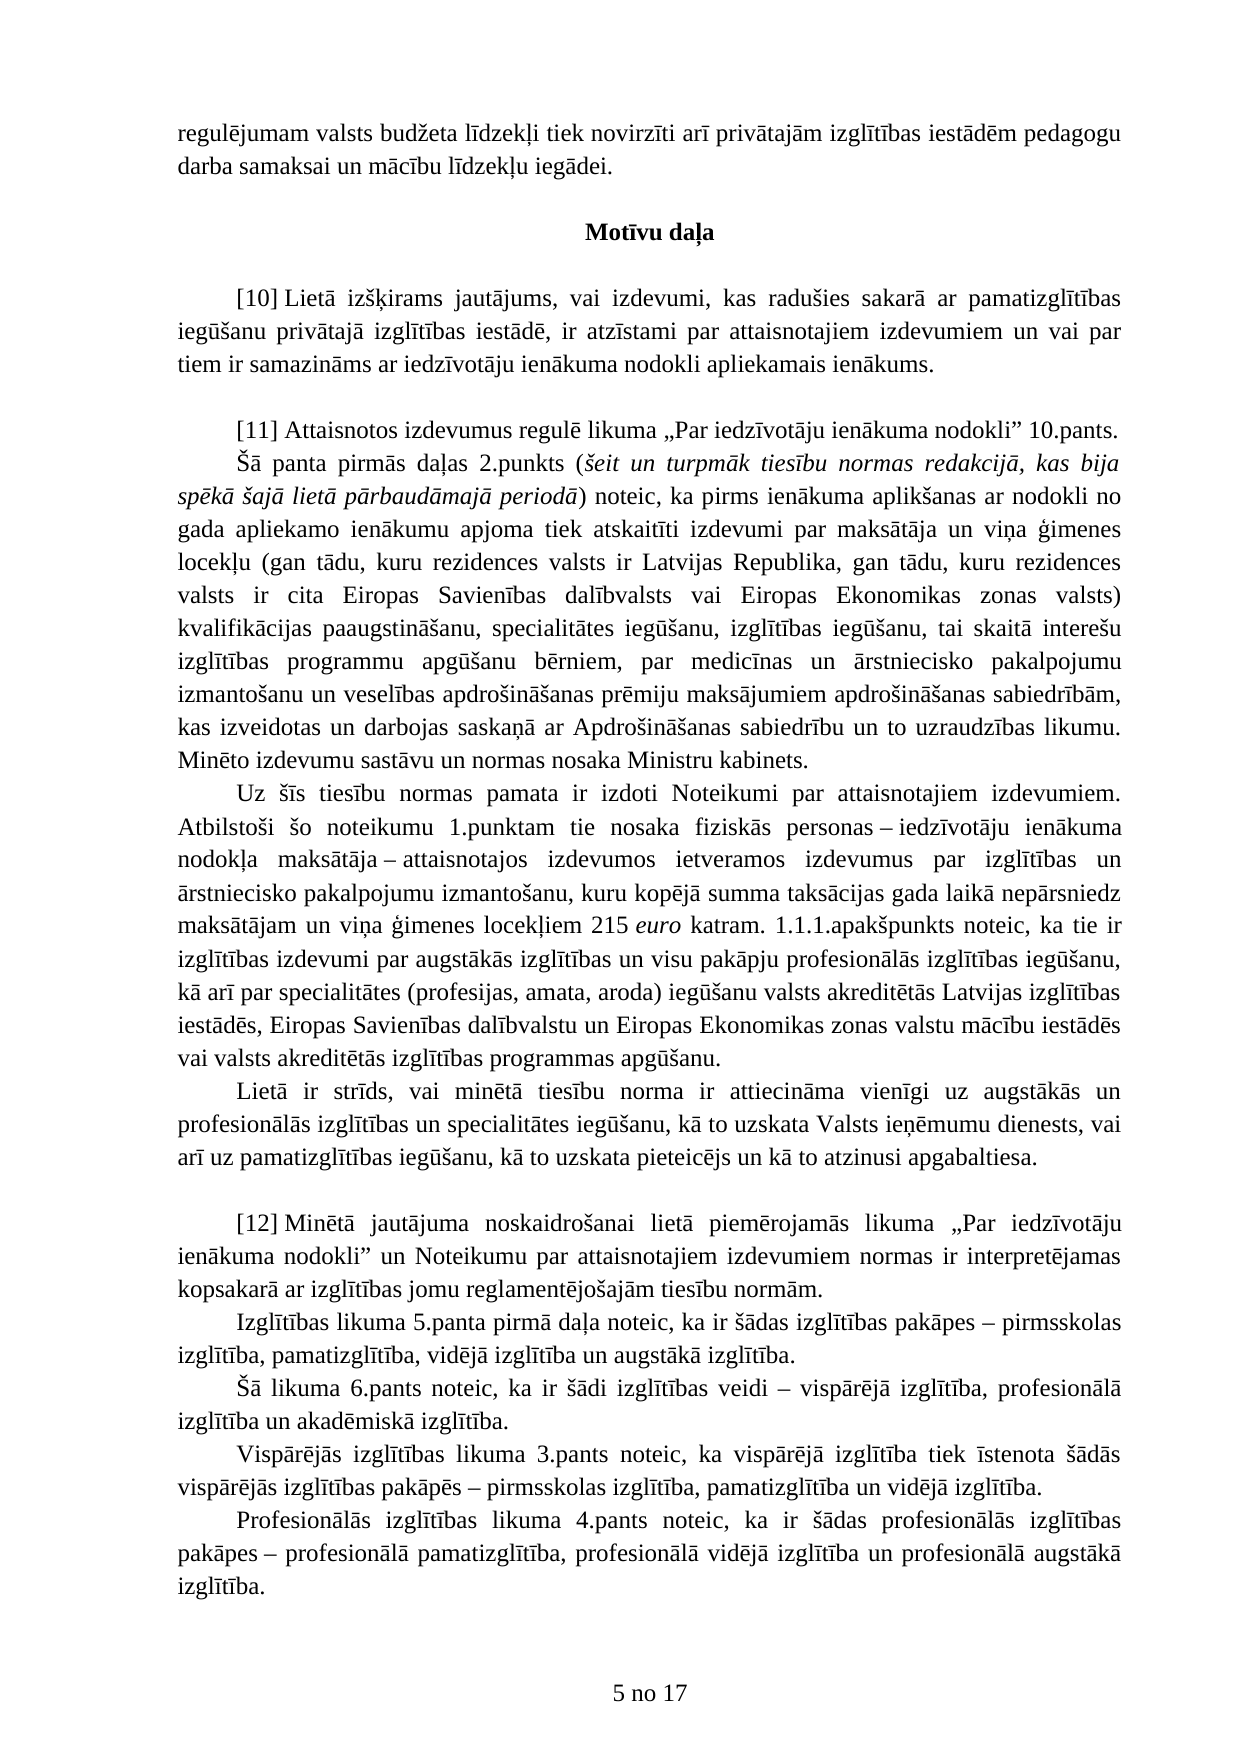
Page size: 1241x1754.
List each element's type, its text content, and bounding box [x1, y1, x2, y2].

text Motīvu daļa [177, 217, 1122, 246]
text [10] Lietā izšķirams jautājums, vai izdevumi, kas radušies sakarā ar pamatizglītības iegūšanu privātajā izglītības iestādē, ir atzīstami par attaisnotajiem izdevumiem un vai par tiem ir samazināms ar iedzīvotāju ienākuma nodokli apliekamais ienākums. [177, 283, 1122, 378]
text Šā likuma 6.pants noteic, ka ir šādi izglītības veidi – vispārējā izglītība, profesionālā izglītība un akadēmiskā izglītība. [177, 1373, 1122, 1435]
text Izglītības likuma 5.panta pirmā daļa noteic, ka ir šādas izglītības pakāpes – pirmsskolas izglītība, pamatizglītība, vidējā izglītība un augstākā izglītība. [177, 1307, 1122, 1369]
text [11] Attaisnotos izdevumus regulē likuma „Par iedzīvotāju ienākuma nodokli” 10.pants. [177, 415, 1122, 444]
text Lietā ir strīds, vai minētā tiesību norma ir attiecināma vienīgi uz augstākās un profesionālās izglītības un specialitātes iegūšanu, kā to uzskata Valsts ieņēmumu dienests, vai arī uz pamatizglītības iegūšanu, kā to uzskata pieteicējs un kā to atzinusi apgabaltiesa. [177, 1076, 1122, 1109]
text Lietā ir strīds, vai minētā tiesību norma ir attiecināma vienīgi uz augstākās un profesionālās izglītības un specialitātes iegūšanu, kā to uzskata Valsts ieņēmumu dienests, vai arī uz pamatizglītības iegūšanu, kā to uzskata pieteicējs un kā to atzinusi apgabaltiesa. [177, 1137, 1122, 1171]
text Šā panta pirmās daļas 2.punkts (šeit un turpmāk tiesību normas redakcijā, kas bija spēkā šajā lietā pārbaudāmajā periodā) noteic, ka pirms ienākuma aplikšanas ar nodokli no gada apliekamo ienākumu apjoma tiek atskaitīti izdevumi par maksātāja un viņa ģimenes locekļu (gan tādu, kuru rezidences valsts ir Latvijas Republika, gan tādu, kuru rezidences valsts ir cita Eiropas Savienības dalībvalsts vai Eiropas Ekonomikas zonas valsts) kvalifikācijas paaugstināšanu, specialitātes iegūšanu, izglītības iegūšanu, tai skaitā interešu izglītības programmu apgūšanu bērniem, par medicīnas un ārstniecisko pakalpojumu izmantošanu un veselības apdrošināšanas prēmiju maksājumiem apdrošināšanas sabiedrībām, kas izveidotas un darbojas saskaņā ar Apdrošināšanas sabiedrību un to uzraudzības likumu. Minēto izdevumu sastāvu un normas nosaka Ministru kabinets. [177, 448, 1122, 774]
text Profesionālās izglītības likuma 4.pants noteic, ka ir šādas profesionālās izglītības pakāpes – profesionālā pamatizglītība, profesionālā vidējā izglītība un profesionālā augstākā izglītība. [177, 1505, 1122, 1600]
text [177, 118, 1122, 180]
text [12] Minētā jautājuma noskaidrošanai lietā piemērojamās likuma „Par iedzīvotāju ienākuma nodokli” un Noteikumu par attaisnotajiem izdevumiem normas ir interpretējamas kopsakarā ar izglītības jomu reglamentējošajām tiesību normām. [177, 1208, 1122, 1303]
text Vispārējās izglītības likuma 3.pants noteic, ka vispārējā izglītība tiek īstenota šādās vispārējās izglītības pakāpēs – pirmsskolas izglītība, pamatizglītība un vidējā izglītība. [177, 1439, 1122, 1501]
text Uz šīs tiesību normas pamata ir izdoti Noteikumi par attaisnotajiem izdevumiem. Atbilstoši šo noteikumu 1.punktam tie nosaka fiziskās personas – iedzīvotāju ienākuma nodokļa maksātāja – attaisnotajos izdevumos ietveramos izdevumus par izglītības un ārstniecisko pakalpojumu izmantošanu, kuru kopējā summa taksācijas gada laikā nepārsniedz maksātājam un viņa ģimenes locekļiem 215 euro katram. 1.1.1.apakšpunkts noteic, ka tie ir izglītības izdevumi par augstākās izglītības un visu pakāpju profesionālās izglītības iegūšanu, kā arī par specialitātes (profesijas, amata, aroda) iegūšanu valsts akreditētās Latvijas izglītības iestādēs, Eiropas Savienības dalībvalstu un Eiropas Ekonomikas zonas valstu mācību iestādēs vai valsts akreditētās izglītības programmas apgūšanu. [177, 778, 1122, 845]
